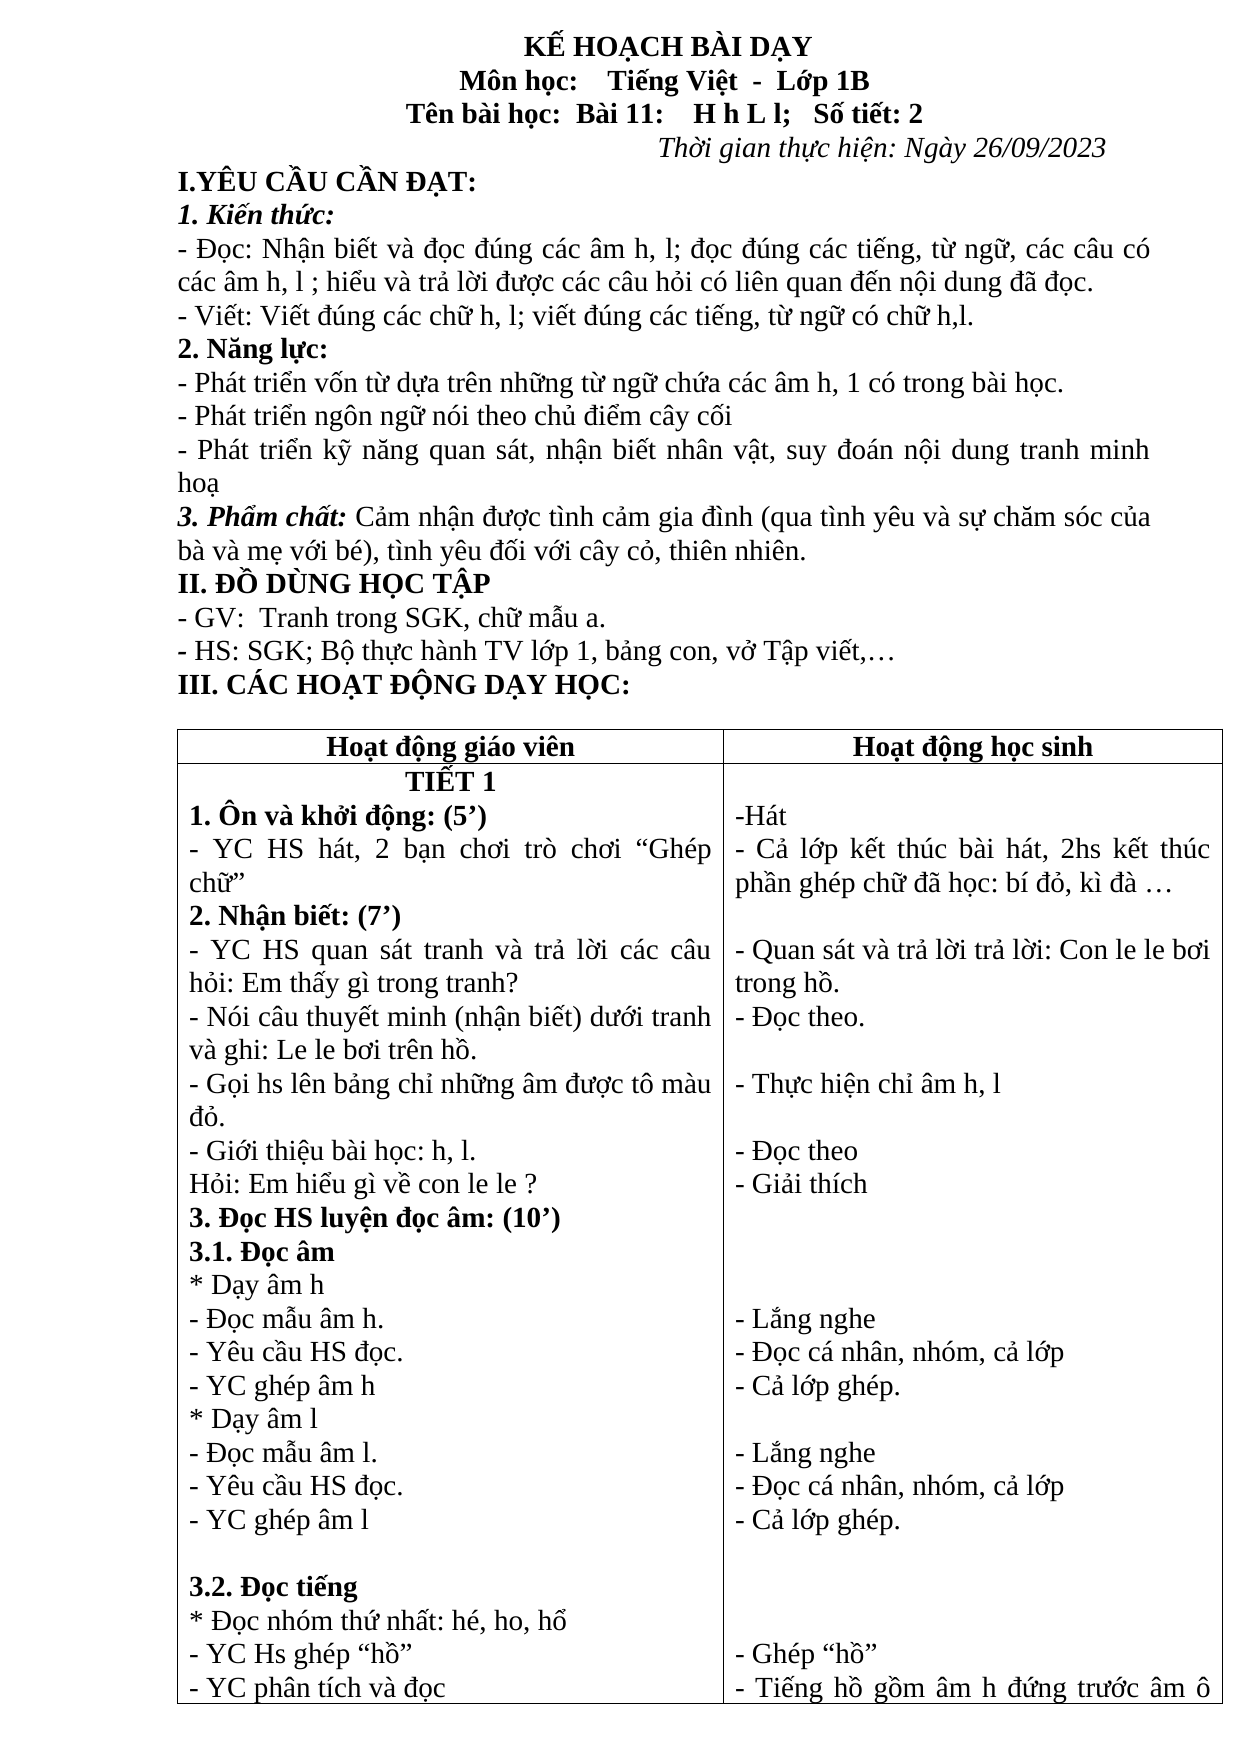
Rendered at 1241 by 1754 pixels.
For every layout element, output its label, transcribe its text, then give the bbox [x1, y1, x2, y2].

text I.YÊU CẦU CẦN ĐẠT: [177, 164, 1152, 197]
text - Phát triển kỹ năng quan sát, nhận biết nhân vật, suy đoán nội dung tranh minh hoạ [177, 432, 1152, 499]
table_header Hoạt động giáo viên [178, 730, 723, 763]
text 2. Năng lực: [177, 331, 1152, 365]
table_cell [724, 764, 1222, 1703]
text - HS: SGK; Bộ thực hành TV lớp 1, bảng con, vở Tập viết,… [177, 633, 1152, 667]
text Tên bài học: Bài 11: H h L l; Số tiết: 2 [177, 97, 1152, 130]
list - Đọc: Nhận biết và đọc đúng các âm h, l; đọc đúng các tiếng, từ ngữ, các câu có các âm h, l ; hiểu và trả lời được các câu hỏi có liên quan đến nội dung đã đọc. [177, 231, 1152, 298]
text KẾ HOẠCH BÀI DẠY [177, 29, 1152, 63]
text - GV: Tranh trong SGK, chữ mẫu a. [177, 600, 1152, 633]
text Thời gian thực hiện: Ngày 26/09/2023 [177, 130, 1152, 164]
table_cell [178, 764, 723, 1703]
table_header Hoạt động học sinh [724, 730, 1222, 763]
text - Viết: Viết đúng các chữ h, l; viết đúng các tiếng, từ ngữ có chữ h,l. [177, 298, 1152, 331]
text 3. Phẩm chất: Cảm nhận được tình cảm gia đình (qua tình yêu và sự chăm sóc của bà và mẹ với bé), tình yêu đối với cây cỏ, thiên nhiên. [177, 499, 1152, 566]
text - Phát triển vốn từ dựa trên những từ ngữ chứa các âm h, 1 có trong bài học. [177, 365, 1152, 398]
list 1. Kiến thức: [177, 197, 1152, 231]
text II. ĐỒ DÙNG HỌC TẬP [177, 566, 1152, 600]
list III. CÁC HOẠT ĐỘNG DẠY HỌC: [177, 667, 1152, 700]
text Môn học: Tiếng Việt - Lớp 1B [177, 63, 1152, 97]
text - Phát triển ngôn ngữ nói theo chủ điểm cây cối [177, 398, 1152, 432]
